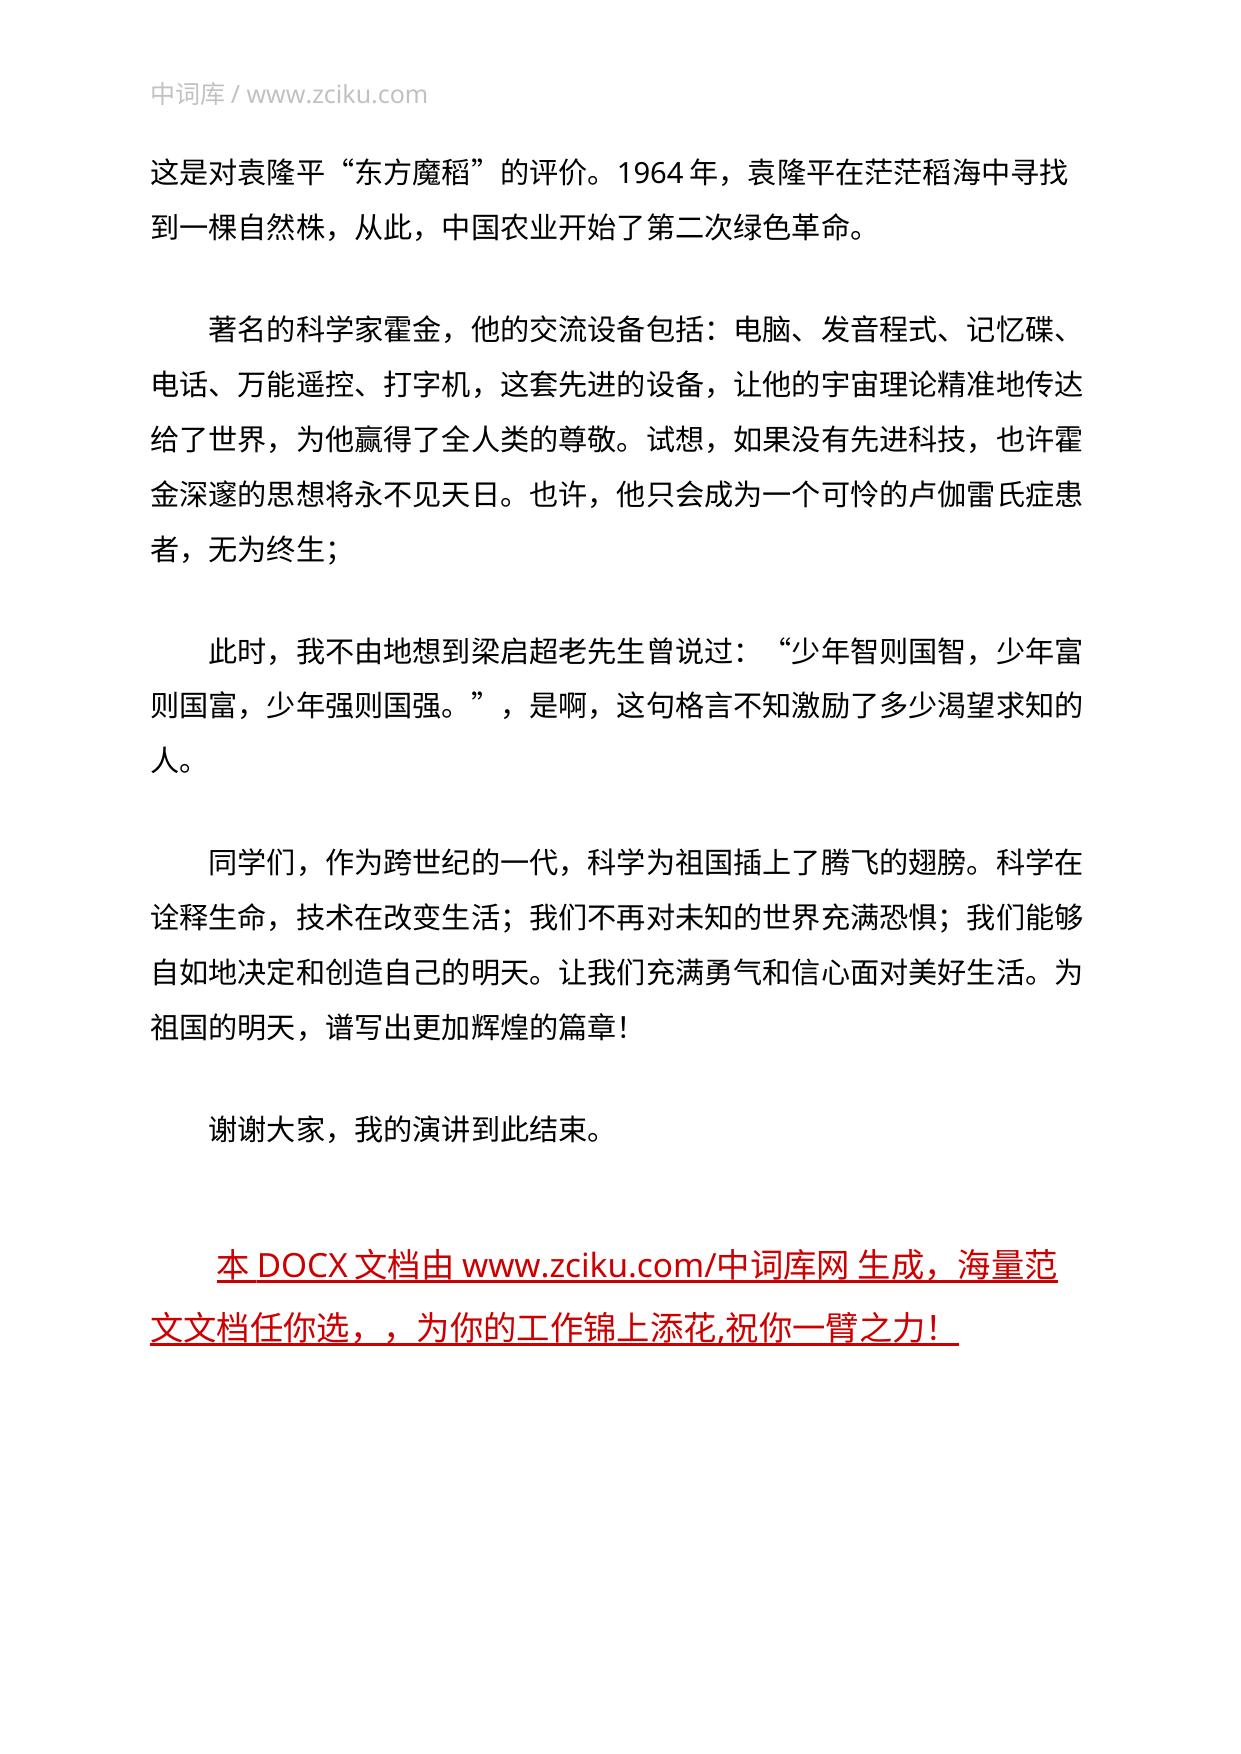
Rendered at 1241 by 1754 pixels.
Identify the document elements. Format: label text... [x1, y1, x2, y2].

text 此时，我不由地想到梁启超老先生曾说过：“少年智则国智，少年富则国富，少年强则国强。”，是啊，这句格言不知激励了多少渴望求知的人。 [150, 628, 1090, 780]
text 谢谢大家，我的演讲到此结束。 [150, 1106, 1090, 1148]
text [150, 150, 1090, 247]
text 同学们，作为跨世纪的一代，科学为祖国插上了腾飞的翅膀。科学在诠释生命，技术在改变生活；我们不再对未知的世界充满恐惧；我们能够自如地决定和创造自己的明天。让我们充满勇气和信心面对美好生活。为祖国的明天，谱写出更加辉煌的篇章！ [150, 840, 1090, 1047]
text 著名的科学家霍金，他的交流设备包括：电脑、发音程式、记忆碟、电话、万能遥控、打字机，这套先进的设备，让他的宇宙理论精准地传达给了世界，为他赢得了全人类的尊敬。试想，如果没有先进科技，也许霍金深邃的思想将永不见天日。也许，他只会成为一个可怜的卢伽雷氏症患者，无为终生； [150, 307, 1090, 569]
text 本DOCX文档由 www.zciku.com/中词库网 生成，海量范文文档任你选，，为你的工作锦上添花,祝你一臂之力！ [150, 1239, 1090, 1350]
